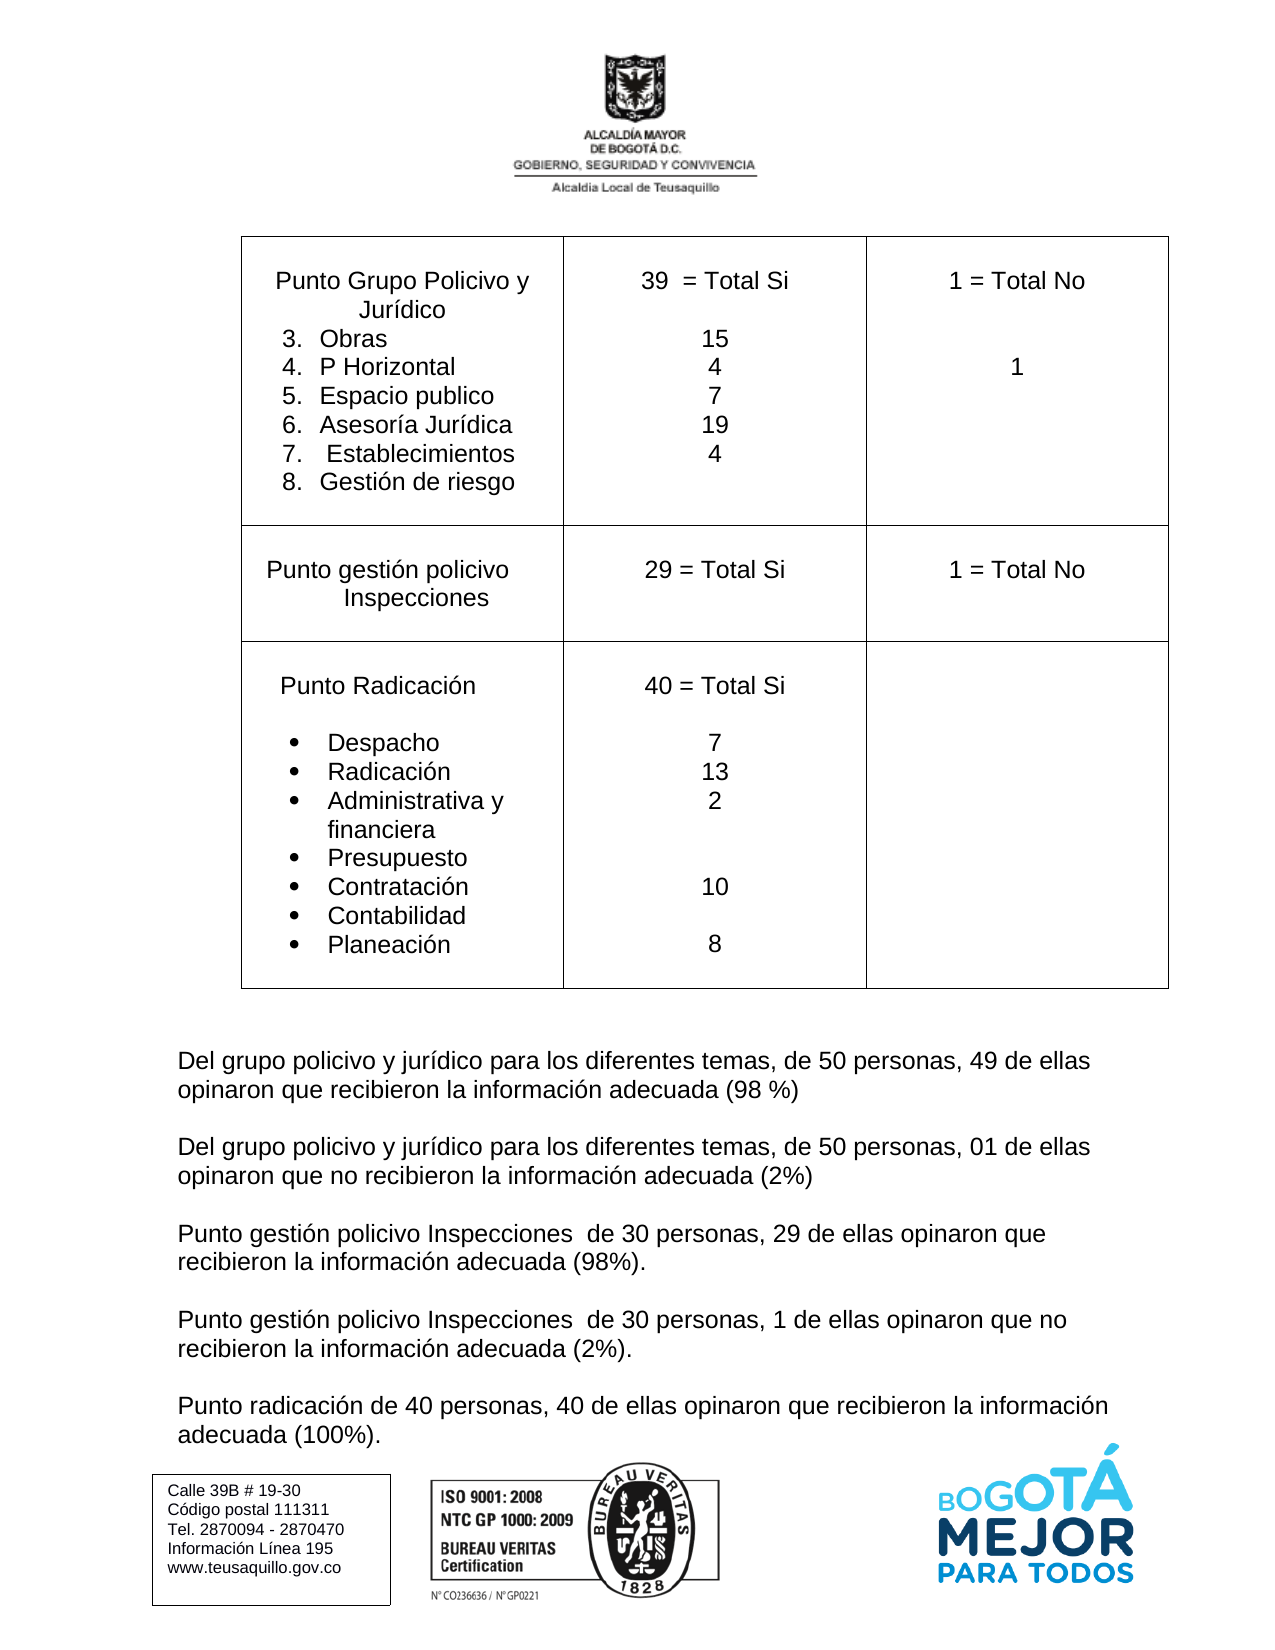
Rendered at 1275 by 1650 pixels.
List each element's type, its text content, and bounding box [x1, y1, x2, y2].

table_cell 29 = Total Si [564, 526, 866, 641]
table_cell 40 = Total Si 7 13 2 10 8 [564, 642, 866, 988]
list Punto gestión policivo Inspecciones de 30 personas, 1 de ellas opinaron que no recibieron la información adecuada (2%). [177, 1305, 1157, 1362]
table_cell Punto gestión policivo Inspecciones [242, 526, 563, 641]
picture [496, 12, 770, 216]
table_cell Punto Radicación Despacho Radicación Administrativa y financiera Presupuesto Contratación Contabilidad Planeación [242, 642, 563, 988]
list Punto radicación de 40 personas, 40 de ellas opinaron que recibieron la información adecuada (100%). [177, 1391, 1157, 1449]
table_cell 1 = Total No [867, 526, 1168, 641]
table_header Punto Grupo Policivo y Jurídico Obras P Horizontal Espacio publico Asesoría Jurídica Establecimientos Gestión de riesgo [242, 237, 563, 525]
picture [932, 1449, 1139, 1588]
text Del grupo policivo y jurídico para los diferentes temas, de 50 personas, 49 de ellas opinaron que recibieron la información adecuada (98 %) [177, 1046, 1157, 1104]
list Punto gestión policivo Inspecciones de 30 personas, 29 de ellas opinaron que recibieron la información adecuada (98%). [177, 1219, 1157, 1276]
picture [426, 1461, 721, 1601]
table_header 39 = Total Si 15 4 7 19 4 [564, 237, 866, 525]
table_header 1 = Total No 1 [867, 237, 1168, 525]
table_cell [867, 642, 1168, 988]
text Del grupo policivo y jurídico para los diferentes temas, de 50 personas, 01 de ellas opinaron que no recibieron la información adecuada (2%) [177, 1132, 1157, 1190]
